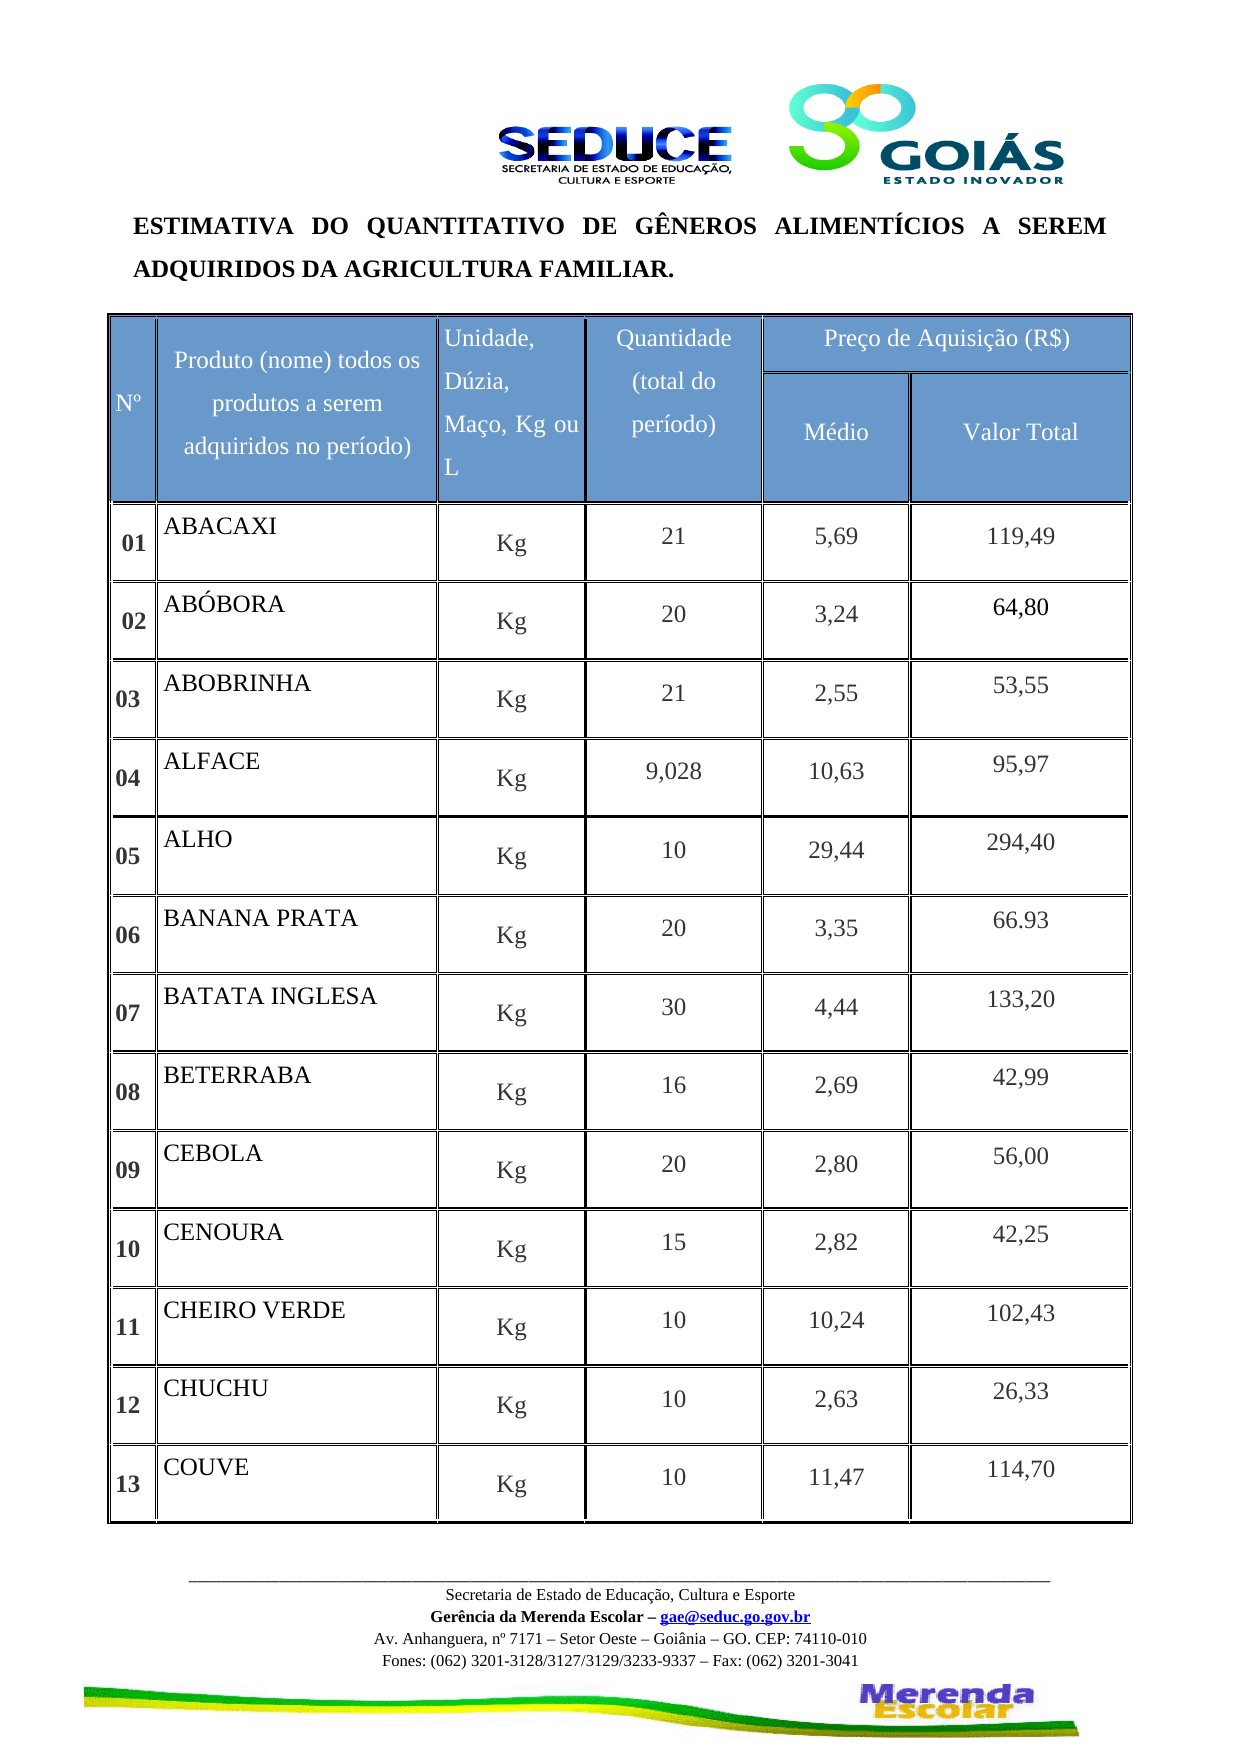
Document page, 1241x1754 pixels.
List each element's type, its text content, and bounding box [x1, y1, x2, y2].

table_cell 20 [587, 1132, 761, 1207]
table_cell 56,00 [910, 1129, 1131, 1207]
table_cell 08 [111, 1050, 155, 1129]
table_cell 3,24 [764, 583, 908, 658]
table_cell 07 [109, 972, 157, 1050]
table_cell 11,47 [763, 1443, 910, 1521]
table_cell 13 [111, 1443, 157, 1521]
table_cell 4,44 [764, 975, 908, 1050]
table_cell CHEIRO VERDE [158, 1289, 436, 1364]
table_cell 20 [587, 897, 761, 972]
table_cell CENOURA [158, 1211, 436, 1286]
table_cell 64,80 [910, 580, 1131, 658]
table_cell 21 [587, 505, 761, 580]
table_cell 3,35 [764, 897, 908, 972]
table_cell 11 [109, 1286, 157, 1364]
table_cell 95,97 [910, 737, 1131, 815]
table_cell Kg [439, 1368, 584, 1442]
table_cell Kg [439, 583, 584, 658]
table_cell 21 [587, 662, 761, 737]
table_cell 10 [587, 1368, 761, 1442]
table_cell ALFACE [158, 740, 436, 815]
table_header Nº [111, 317, 157, 501]
table_cell Kg [439, 740, 584, 815]
table_cell Kg [439, 505, 584, 580]
table_cell COUVE [157, 1446, 438, 1521]
table_cell 01 [111, 501, 155, 580]
table_cell 10,63 [764, 740, 908, 815]
table_cell Kg [439, 1132, 584, 1207]
table_cell 133,20 [910, 972, 1131, 1050]
table_cell ABÓBORA [158, 583, 436, 658]
table_cell 2,55 [764, 662, 908, 737]
table_cell Médio [764, 374, 908, 501]
table_cell 06 [111, 894, 155, 972]
table_cell 294,40 [912, 815, 1130, 893]
table_cell 20 [587, 583, 761, 658]
table_cell 30 [587, 975, 761, 1050]
table_cell 12 [111, 1364, 155, 1442]
table_cell 16 [587, 1054, 761, 1129]
table_cell BANANA PRATA [158, 897, 436, 972]
table_header Preço de Aquisição (R$) [763, 317, 1130, 371]
table_cell 2,69 [764, 1054, 908, 1129]
table_cell 15 [587, 1211, 761, 1286]
table_cell ABOBRINHA [158, 662, 436, 737]
table_cell 10 [111, 1207, 155, 1286]
table_cell Kg [439, 897, 584, 972]
table_cell 10 [587, 818, 761, 893]
table_cell 10 [585, 1446, 762, 1521]
table_cell Valor Total [910, 371, 1131, 501]
table_cell Kg [439, 1054, 584, 1129]
table_cell Kg [439, 1289, 584, 1364]
table_cell 119,49 [912, 501, 1130, 580]
table_cell 09 [109, 1129, 157, 1207]
table_cell ALHO [158, 818, 436, 893]
table_cell 42,25 [912, 1207, 1130, 1286]
table_cell ABACAXI [158, 505, 436, 580]
table_header Unidade, Dúzia, Maço, Kg ou L [438, 315, 585, 501]
table_header Produto (nome) todos os produtos a serem adquiridos no período) [157, 317, 438, 501]
table_cell 2,80 [764, 1132, 908, 1207]
table_cell CEBOLA [158, 1132, 436, 1207]
table_cell 53,55 [912, 658, 1130, 737]
table_cell BATATA INGLESA [158, 975, 436, 1050]
table_header Quantidade (total do período) [585, 317, 762, 501]
table_cell 66.93 [912, 894, 1130, 972]
table_cell 102,43 [910, 1286, 1131, 1364]
table_cell 114,70 [910, 1443, 1130, 1521]
table_cell 5,69 [764, 505, 908, 580]
table_cell 02 [109, 580, 157, 658]
table_cell 29,44 [764, 818, 908, 893]
table_cell 2,63 [764, 1368, 908, 1442]
table_cell 42,99 [912, 1050, 1130, 1129]
table_cell 03 [111, 658, 155, 737]
picture [477, 73, 1108, 212]
table_cell 10 [587, 1289, 761, 1364]
table_cell 26,33 [912, 1364, 1130, 1442]
table_cell Kg [438, 1446, 585, 1521]
table_cell CHUCHU [158, 1368, 436, 1442]
table_cell 04 [109, 737, 157, 815]
table_cell 05 [111, 815, 155, 893]
table_cell Kg [439, 1211, 584, 1286]
text ESTIMATIVA DO QUANTITATIVO DE GÊNEROS ALIMENTÍCIOS A SEREM ADQUIRIDOS DA AGRICULTURA FAMILIAR. [133, 211, 1107, 283]
table_cell 9,028 [587, 740, 761, 815]
table_cell BETERRABA [158, 1054, 436, 1129]
table_cell 10,24 [764, 1289, 908, 1364]
table_cell Kg [439, 975, 584, 1050]
table_cell Kg [439, 818, 584, 893]
table_cell Kg [439, 662, 584, 737]
table_cell 2,82 [764, 1211, 908, 1286]
